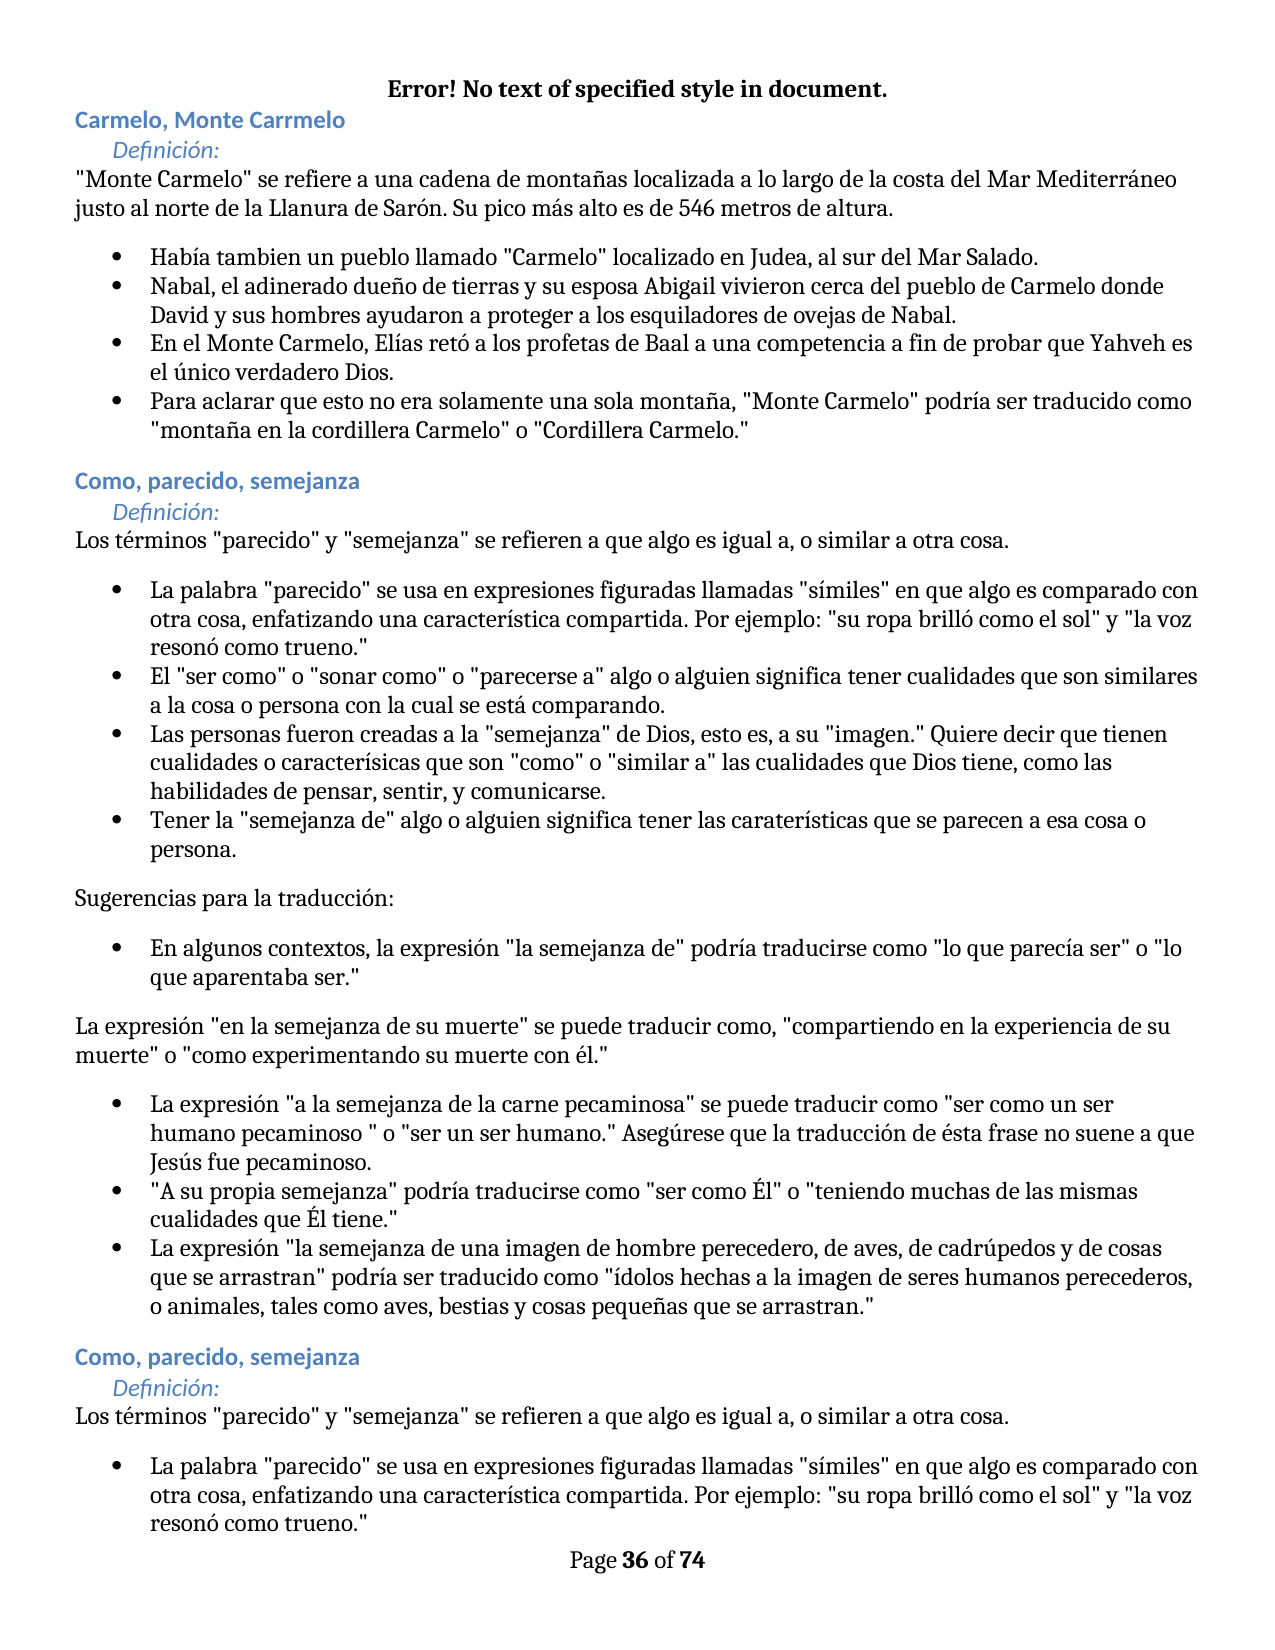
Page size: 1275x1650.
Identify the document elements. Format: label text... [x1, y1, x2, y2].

list "A su propia semejanza" podría traducirse como "ser como Él" o "teniendo muchas de las mismas cualidades que Él tiene." [112, 1177, 1200, 1234]
list Había tambien un pueblo llamado "Carmelo" localizado en Judea, al sur del Mar Salado. [112, 243, 1200, 272]
list La expresión "la semejanza de una imagen de hombre perecedero, de aves, de cadrúpedos y de cosas que se arrastran" podría ser traducido como "ídolos hechas a la imagen de seres humanos perecederos, o animales, tales como aves, bestias y cosas pequeñas que se arrastran." [112, 1234, 1200, 1320]
subtitle Como, parecido, semejanza [75, 1341, 1200, 1372]
list Tener la "semejanza de" algo o alguien significa tener las caraterísticas que se parecen a esa cosa o persona. [112, 806, 1200, 863]
subtitle Definición: [75, 1372, 1200, 1402]
list La palabra "parecido" se usa en expresiones figuradas llamadas "símiles" en que algo es comparado con otra cosa, enfatizando una característica compartida. Por ejemplo: "su ropa brilló como el sol" y "la voz resonó como trueno." [112, 1452, 1200, 1538]
subtitle Como, parecido, semejanza [75, 465, 1200, 496]
subtitle Definición: [75, 496, 1200, 526]
list En algunos contextos, la expresión "la semejanza de" podría traducirse como "lo que parecía ser" o "lo que aparentaba ser." [112, 934, 1200, 991]
list La palabra "parecido" se usa en expresiones figuradas llamadas "símiles" en que algo es comparado con otra cosa, enfatizando una característica compartida. Por ejemplo: "su ropa brilló como el sol" y "la voz resonó como trueno." [112, 576, 1200, 662]
text Sugerencias para la traducción: [75, 884, 1200, 913]
text Los términos "parecido" y "semejanza" se refieren a que algo es igual a, o similar a otra cosa. [75, 1402, 1200, 1431]
list La expresión "a la semejanza de la carne pecaminosa" se puede traducir como "ser como un ser humano pecaminoso " o "ser un ser humano." Asegúrese que la traducción de ésta frase no suene a que Jesús fue pecaminoso. [112, 1090, 1200, 1177]
subtitle Definición: [75, 134, 1200, 165]
list Las personas fueron creadas a la "semejanza" de Dios, esto es, a su "imagen." Quiere decir que tienen cualidades o caracterísicas que son "como" o "similar a" las cualidades que Dios tiene, como las habilidades de pensar, sentir, y comunicarse. [112, 719, 1200, 806]
subtitle Carmelo, Monte Carrmelo [75, 104, 1200, 134]
list El "ser como" o "sonar como" o "parecerse a" algo o alguien significa tener cualidades que son similares a la cosa o persona con la cual se está comparando. [112, 662, 1200, 719]
list En el Monte Carmelo, Elías retó a los profetas de Baal a una competencia a fin de probar que Yahveh es el único verdadero Dios. [112, 329, 1200, 387]
text Los términos "parecido" y "semejanza" se refieren a que algo es igual a, o similar a otra cosa. [75, 526, 1200, 555]
text La expresión "en la semejanza de su muerte" se puede traducir como, "compartiendo en la experiencia de su muerte" o "como experimentando su muerte con él." [75, 1012, 1200, 1069]
